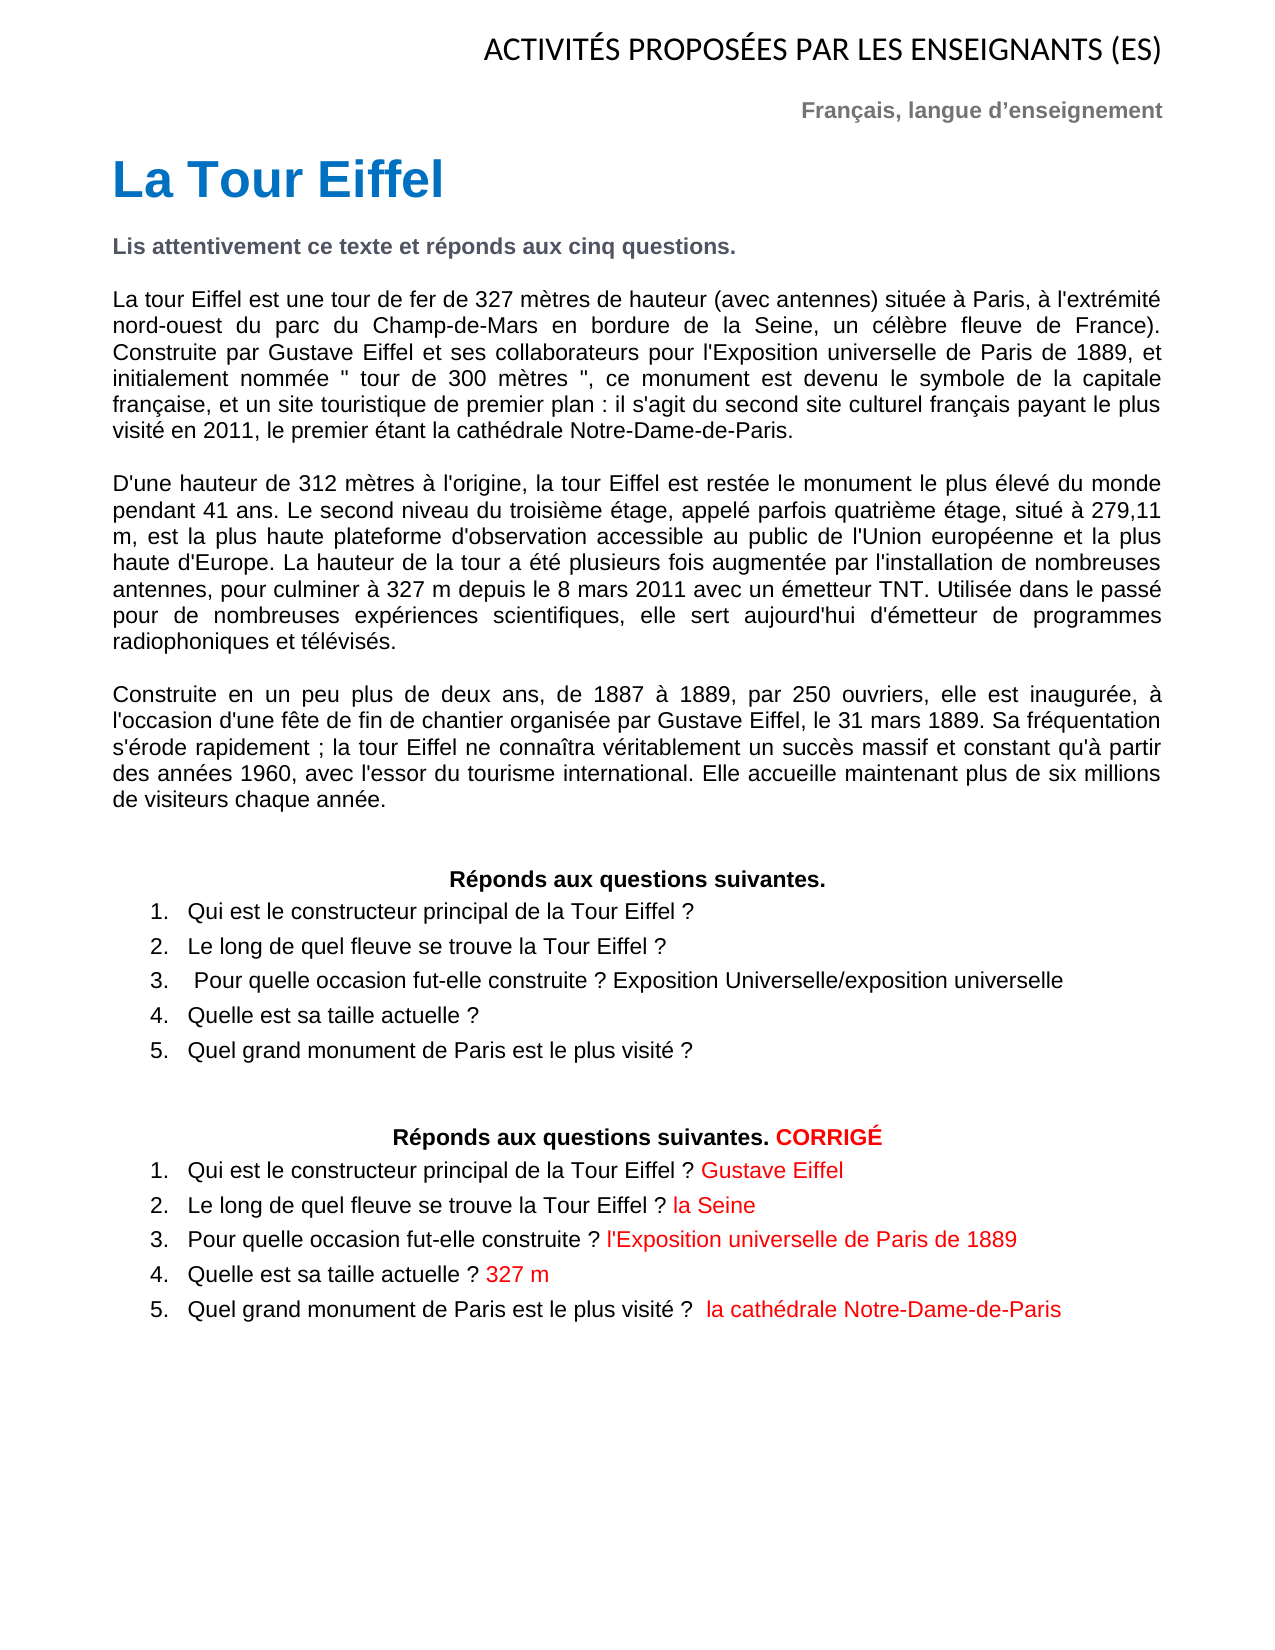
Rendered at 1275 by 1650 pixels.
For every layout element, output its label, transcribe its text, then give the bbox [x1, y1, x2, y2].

text Réponds aux questions suivantes. [112, 866, 1162, 892]
text La tour Eiffel est une tour de fer de 327 mètres de hauteur (avec antennes) située à Paris, à l'extrémité nord-ouest du parc du Champ-de-Mars en bordure de la Seine, un célèbre fleuve de France). Construite par Gustave Eiffel et ses collaborateurs pour l'Exposition universelle de Paris de 1889, et initialement nommée " tour de 300 mètres ", ce monument est devenu le symbole de la capitale française, et un site touristique de premier plan : il s'agit du second site culturel français payant le plus visité en 2011, le premier étant la cathédrale Notre-Dame-de-Paris. [112, 286, 1162, 444]
text Français, langue d’enseignement [112, 97, 1162, 123]
list Pour quelle occasion fut-elle construite ? Exposition Universelle/exposition universelle [150, 967, 1162, 994]
list Quel grand monument de Paris est le plus visité ? la cathédrale Notre-Dame-de-Paris [150, 1296, 1162, 1322]
text Construite en un peu plus de deux ans, de 1887 à 1889, par 250 ouvriers, elle est inaugurée, à l'occasion d'une fête de fin de chantier organisée par Gustave Eiffel, le 31 mars 1889. Sa fréquentation s'érode rapidement ; la tour Eiffel ne connaîtra véritablement un succès massif et constant qu'à partir des années 1960, avec l'essor du tourisme international. Elle accueille maintenant plus de six millions de visiteurs chaque année. [112, 655, 1162, 813]
list Quelle est sa taille actuelle ? [150, 1002, 1162, 1028]
list Qui est le constructeur principal de la Tour Eiffel ? [150, 898, 1162, 924]
list Pour quelle occasion fut-elle construite ? l'Exposition universelle de Paris de 1889 [150, 1226, 1162, 1253]
list Qui est le constructeur principal de la Tour Eiffel ? Gustave Eiffel [150, 1157, 1162, 1183]
text La Tour Eiffel [112, 148, 1162, 208]
list Le long de quel fleuve se trouve la Tour Eiffel ? [150, 933, 1162, 959]
text Réponds aux questions suivantes. CORRIGÉ [112, 1124, 1162, 1151]
text Lis attentivement ce texte et réponds aux cinq questions. [112, 233, 1162, 259]
text D'une hauteur de 312 mètres à l'origine, la tour Eiffel est restée le monument le plus élevé du monde pendant 41 ans. Le second niveau du troisième étage, appelé parfois quatrième étage, situé à 279,11 m, est la plus haute plateforme d'observation accessible au public de l'Union européenne et la plus haute d'Europe. La hauteur de la tour a été plusieurs fois augmentée par l'installation de nombreuses antennes, pour culminer à 327 m depuis le 8 mars 2011 avec un émetteur TNT. Utilisée dans le passé pour de nombreuses expériences scientifiques, elle sert aujourd'hui d'émetteur de programmes radiophoniques et télévisés. [112, 444, 1162, 655]
list Quelle est sa taille actuelle ? 327 m [150, 1261, 1162, 1287]
list Quel grand monument de Paris est le plus visité ? [150, 1037, 1162, 1063]
list Le long de quel fleuve se trouve la Tour Eiffel ? la Seine [150, 1192, 1162, 1218]
